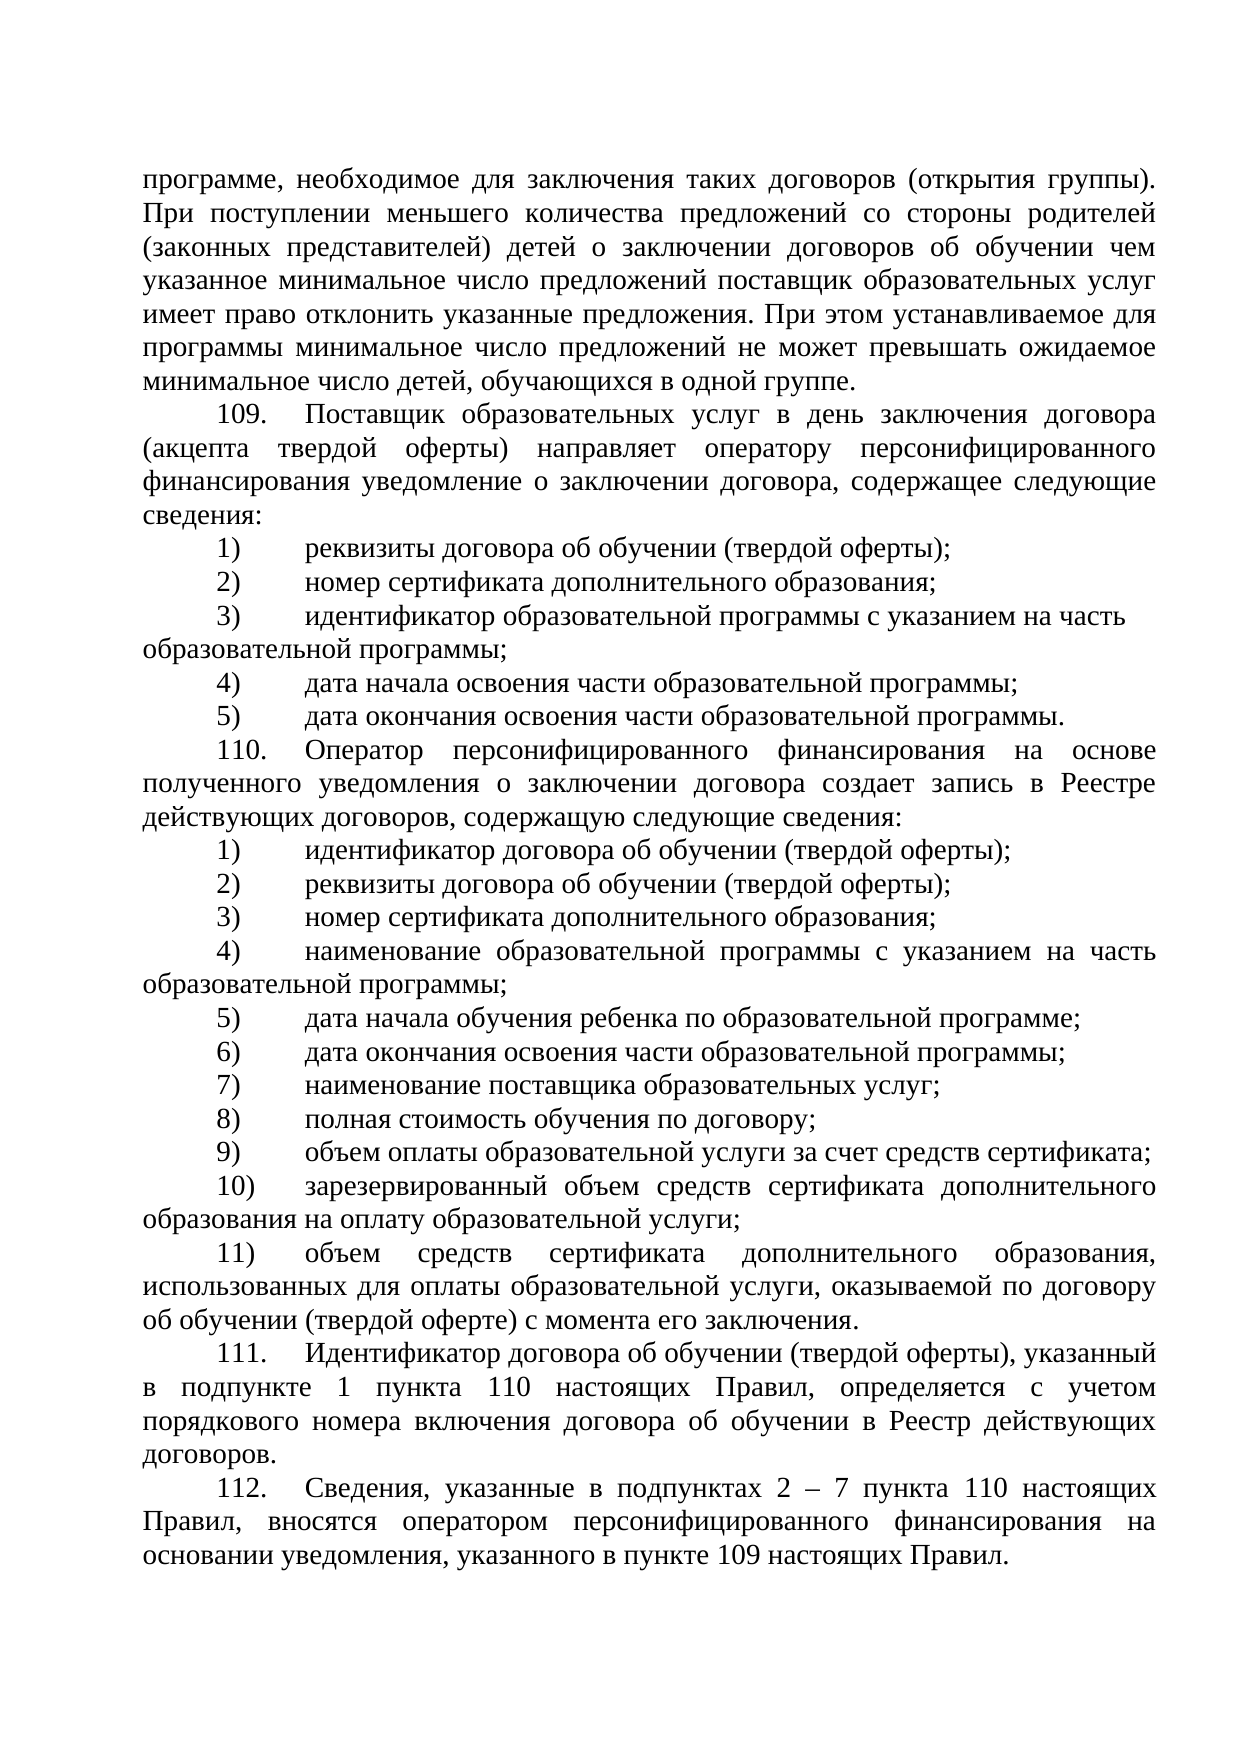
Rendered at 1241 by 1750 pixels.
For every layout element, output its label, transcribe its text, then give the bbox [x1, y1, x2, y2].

list дата начала освоения части образовательной программы; [142, 665, 1157, 698]
list объем оплаты образовательной услуги за счет средств сертификата; [142, 1134, 1157, 1168]
list дата окончания освоения части образовательной программы. [142, 698, 1157, 732]
list идентификатор образовательной программы с указанием на часть образовательной программы; [142, 598, 1157, 665]
list номер сертификата дополнительного образования; [142, 564, 1157, 598]
list номер сертификата дополнительного образования; [142, 899, 1157, 933]
list дата начала обучения ребенка по образовательной программе; [142, 1000, 1157, 1034]
list объем средств сертификата дополнительного образования, использованных для оплаты образовательной услуги, оказываемой по договору об обучении (твердой оферте) с момента его заключения. [142, 1235, 1157, 1336]
list полная стоимость обучения по договору; [142, 1101, 1157, 1134]
list наименование образовательной программы с указанием на часть образовательной программы; [142, 933, 1157, 1000]
list идентификатор договора об обучении (твердой оферты); [142, 832, 1157, 866]
list дата окончания освоения части образовательной программы; [142, 1034, 1157, 1067]
list реквизиты договора об обучении (твердой оферты); [142, 866, 1157, 899]
list реквизиты договора об обучении (твердой оферты); [142, 531, 1157, 564]
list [142, 162, 1157, 396]
list наименование поставщика образовательных услуг; [142, 1067, 1157, 1101]
list Оператор персонифицированного финансирования на основе полученного уведомления о заключении договора создает запись в Реестре действующих договоров, содержащую следующие сведения: [142, 732, 1157, 832]
list Поставщик образовательных услуг в день заключения договора (акцепта твердой оферты) направляет оператору персонифицированного финансирования уведомление о заключении договора, содержащее следующие сведения: [142, 396, 1157, 531]
list зарезервированный объем средств сертификата дополнительного образования на оплату образовательной услуги; [142, 1168, 1157, 1235]
